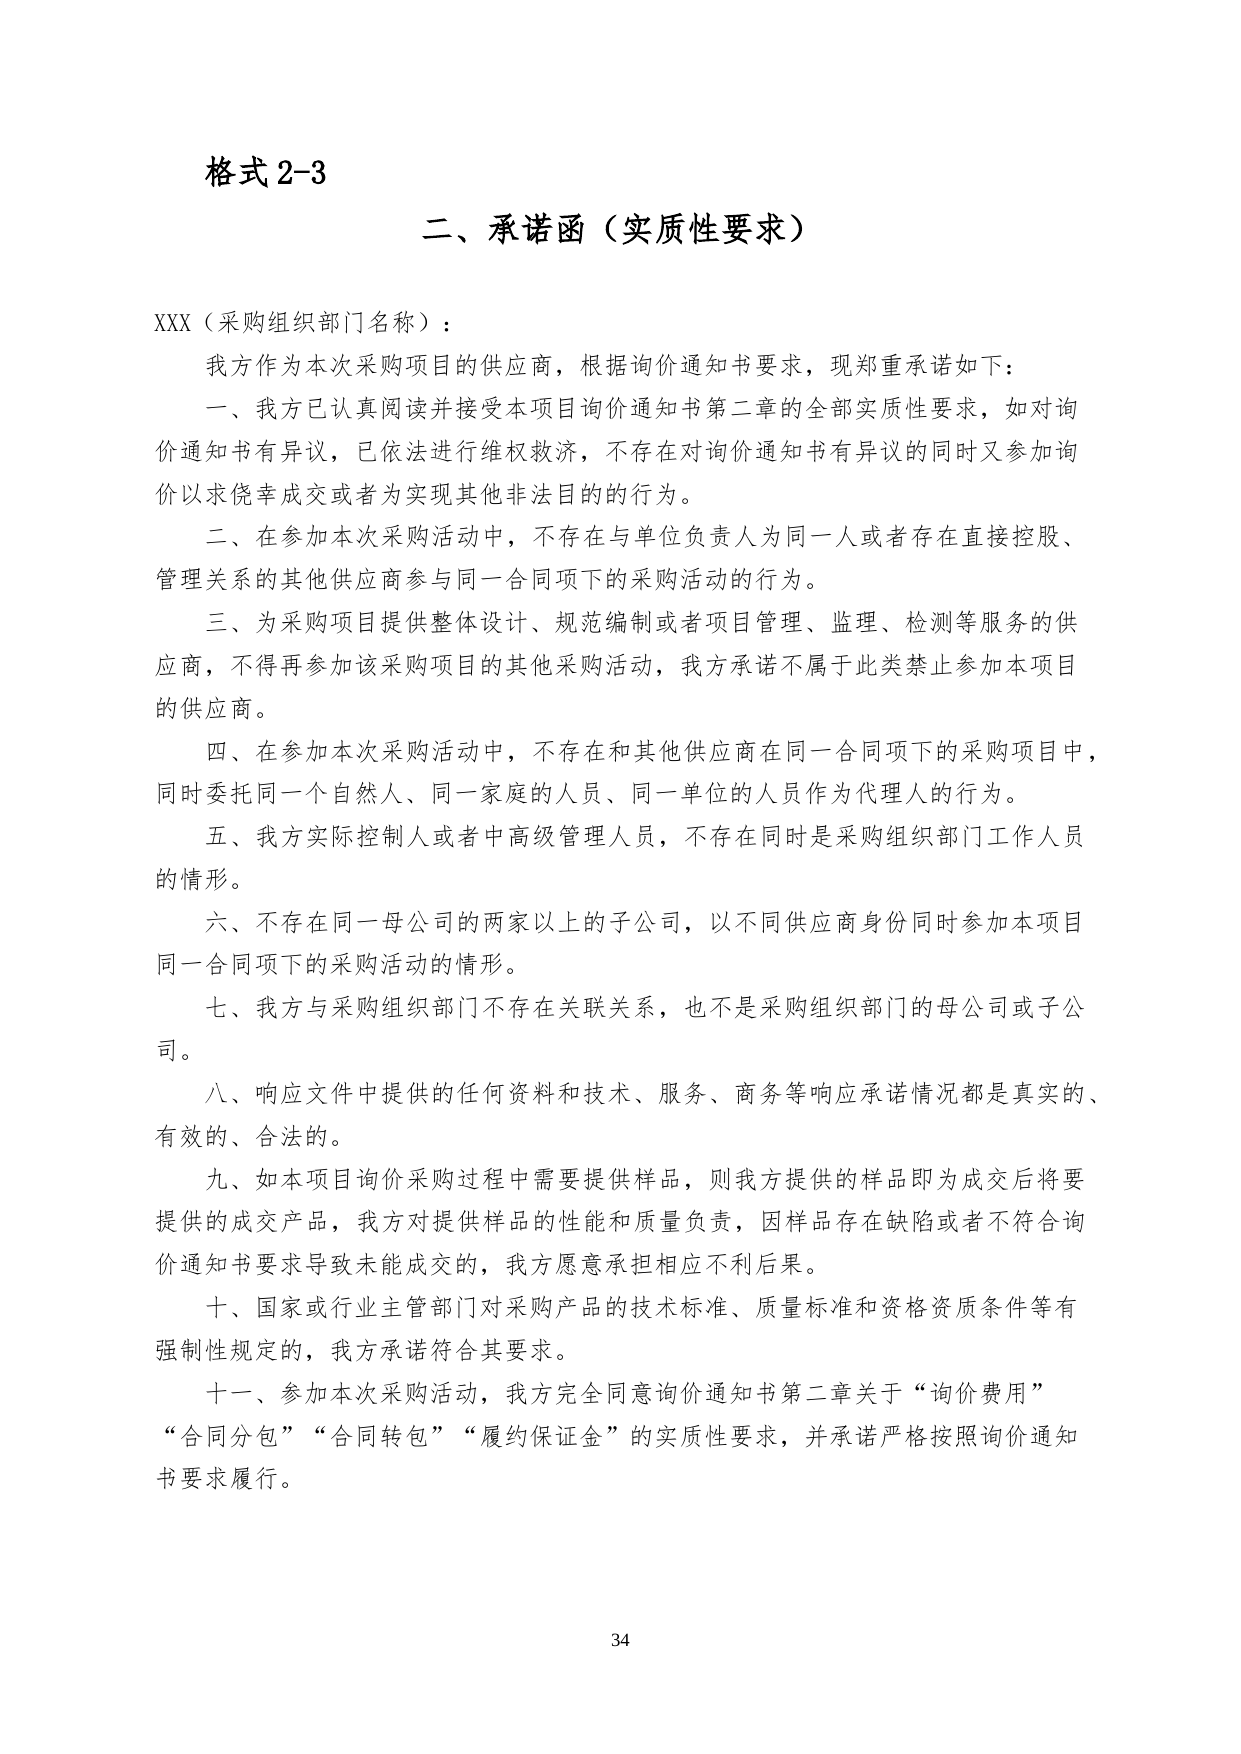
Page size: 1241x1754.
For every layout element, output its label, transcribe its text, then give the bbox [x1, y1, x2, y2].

text 九、如本项目询价采购过程中需要提供样品，则我方提供的样品即为成交后将要提供的成交产品，我方对提供样品的性能和质量负责，因样品存在缺陷或者不符合询价通知书要求导致未能成交的，我方愿意承担相应不利后果。 [153, 1163, 1087, 1277]
text 五、我方实际控制人或者中高级管理人员，不存在同时是采购组织部门工作人员的情形。 [154, 821, 1087, 892]
text 四、在参加本次采购活动中，不存在和其他供应商在同一合同项下的采购项目中，同时委托同一个自然人、同一家庭的人员、同一单位的人员作为代理人的行为。 [153, 735, 1087, 806]
text 六、不存在同一母公司的两家以上的子公司，以不同供应商身份同时参加本项目同一合同项下的采购活动的情形。 [153, 906, 1087, 977]
text 二、在参加本次采购活动中，不存在与单位负责人为同一人或者存在直接控股、管理关系的其他供应商参与同一合同项下的采购活动的行为。 [153, 521, 1087, 592]
text 一、我方已认真阅读并接受本项目询价通知书第二章的全部实质性要求，如对询价通知书有异议，已依法进行维权救济，不存在对询价通知书有异议的同时又参加询价以求侥幸成交或者为实现其他非法目的的行为。 [153, 392, 1087, 507]
text 三、为采购项目提供整体设计、规范编制或者项目管理、监理、检测等服务的供应商，不得再参加该采购项目的其他采购活动，我方承诺不属于此类禁止参加本项目的供应商。 [153, 606, 1087, 721]
text 八、响应文件中提供的任何资料和技术、服务、商务等响应承诺情况都是真实的、有效的、合法的。 [153, 1077, 1087, 1149]
text 二、承诺函（实质性要求） [153, 207, 1087, 245]
text 日 期：XXX年XXX月XXX日格式2-3 [153, 150, 1087, 188]
text 十、国家或行业主管部门对采购产品的技术标准、质量标准和资格资质条件等有强制性规定的，我方承诺符合其要求。 [153, 1291, 1087, 1363]
text 十一、参加本次采购活动，我方完全同意询价通知书第二章关于“询价费用”“合同分包”“合同转包”“履约保证金”的实质性要求，并承诺严格按照询价通知书要求履行。 [153, 1377, 1087, 1491]
text 我方作为本次采购项目的供应商，根据询价通知书要求，现郑重承诺如下： [153, 349, 1087, 378]
text XXX（采购组织部门名称）： [153, 307, 1087, 335]
text 七、我方与采购组织部门不存在关联关系，也不是采购组织部门的母公司或子公司。 [153, 992, 1087, 1063]
